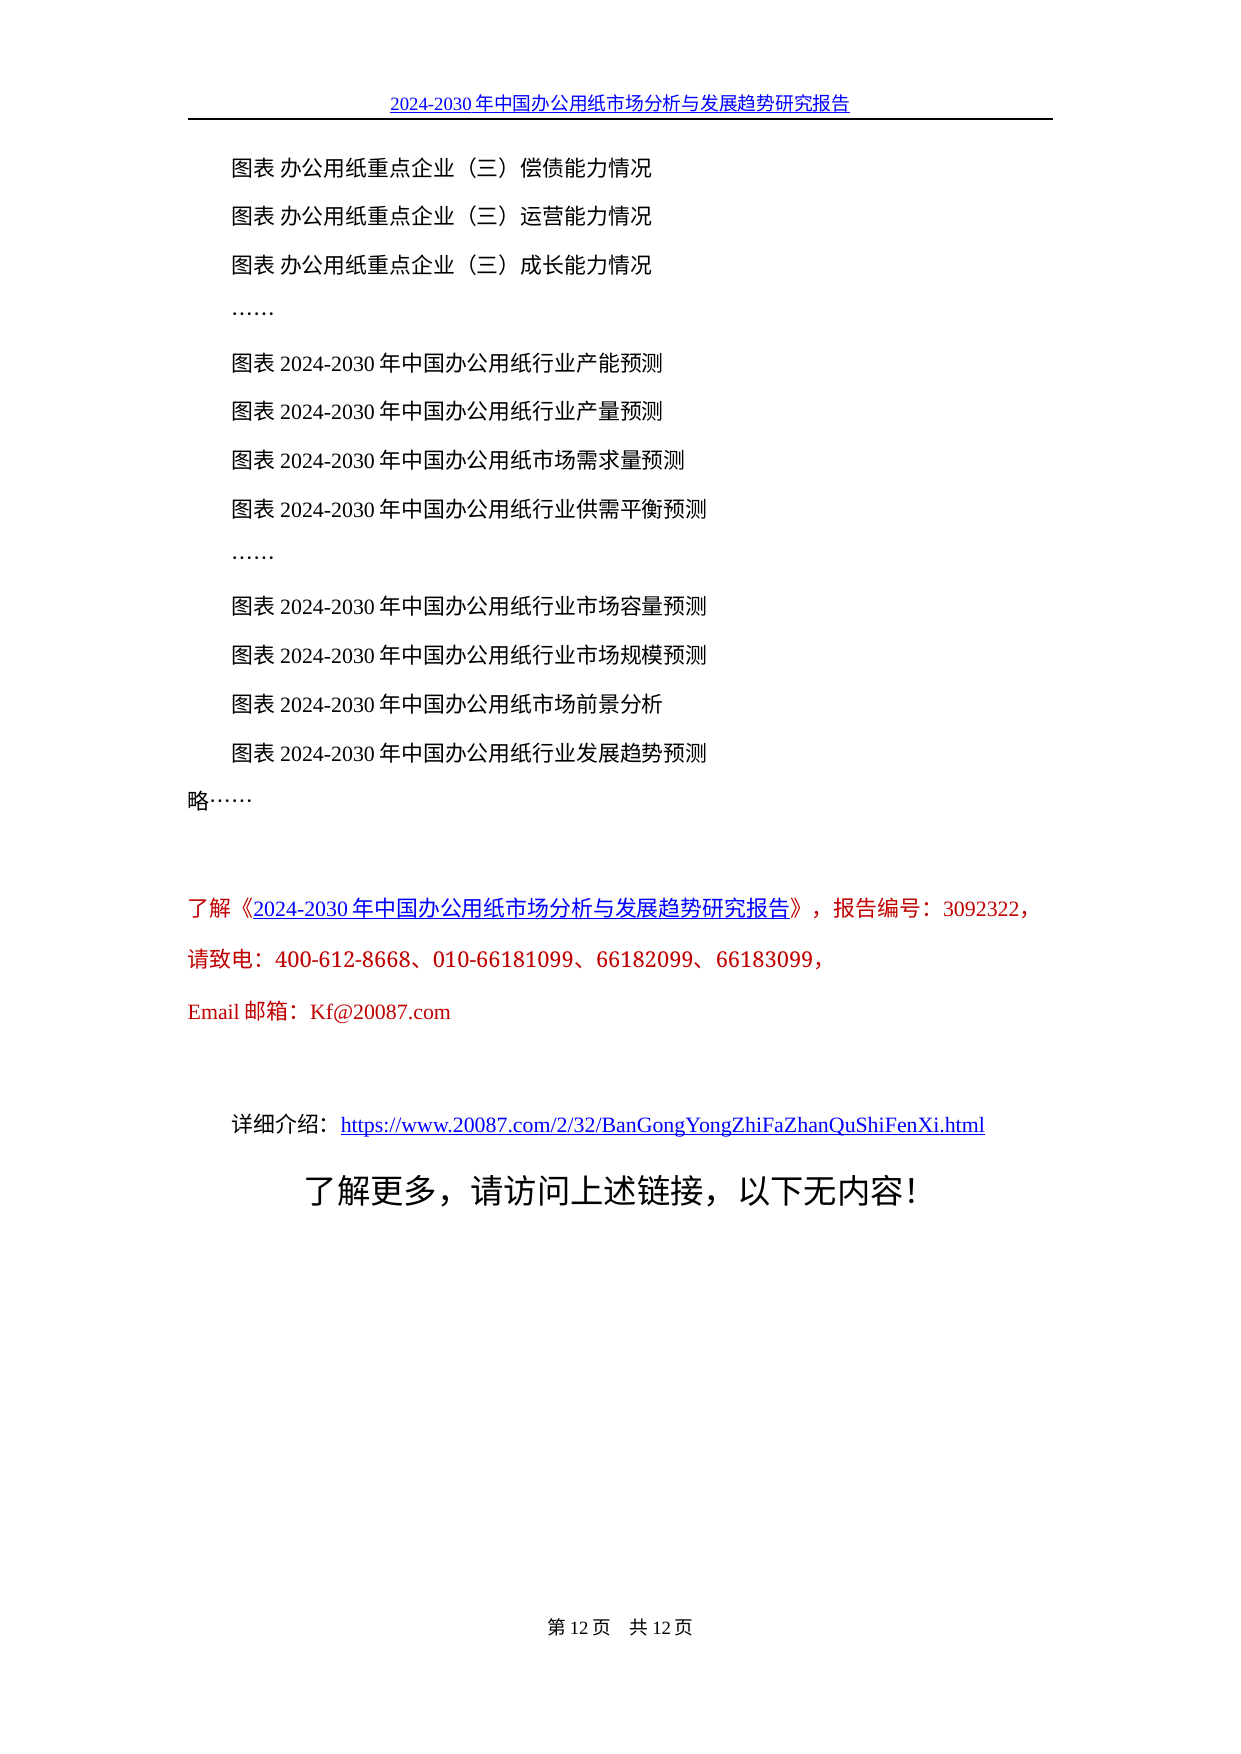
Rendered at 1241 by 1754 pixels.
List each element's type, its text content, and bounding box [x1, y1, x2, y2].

title 了解更多，请访问上述链接，以下无内容！ [187, 1156, 1053, 1221]
text Email邮箱：Kf@20087.com [187, 993, 1053, 1026]
text 请致电：400-612-8668、010-66181099、66182099、66183099， [187, 942, 1053, 974]
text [187, 150, 1053, 816]
text 详细介绍：https://www.20087.com/2/32/BanGongYongZhiFaZhanQuShiFenXi.html [187, 1106, 1053, 1139]
text 了解《2024-2030年中国办公用纸市场分析与发展趋势研究报告》，报告编号：3092322， [187, 890, 1053, 923]
